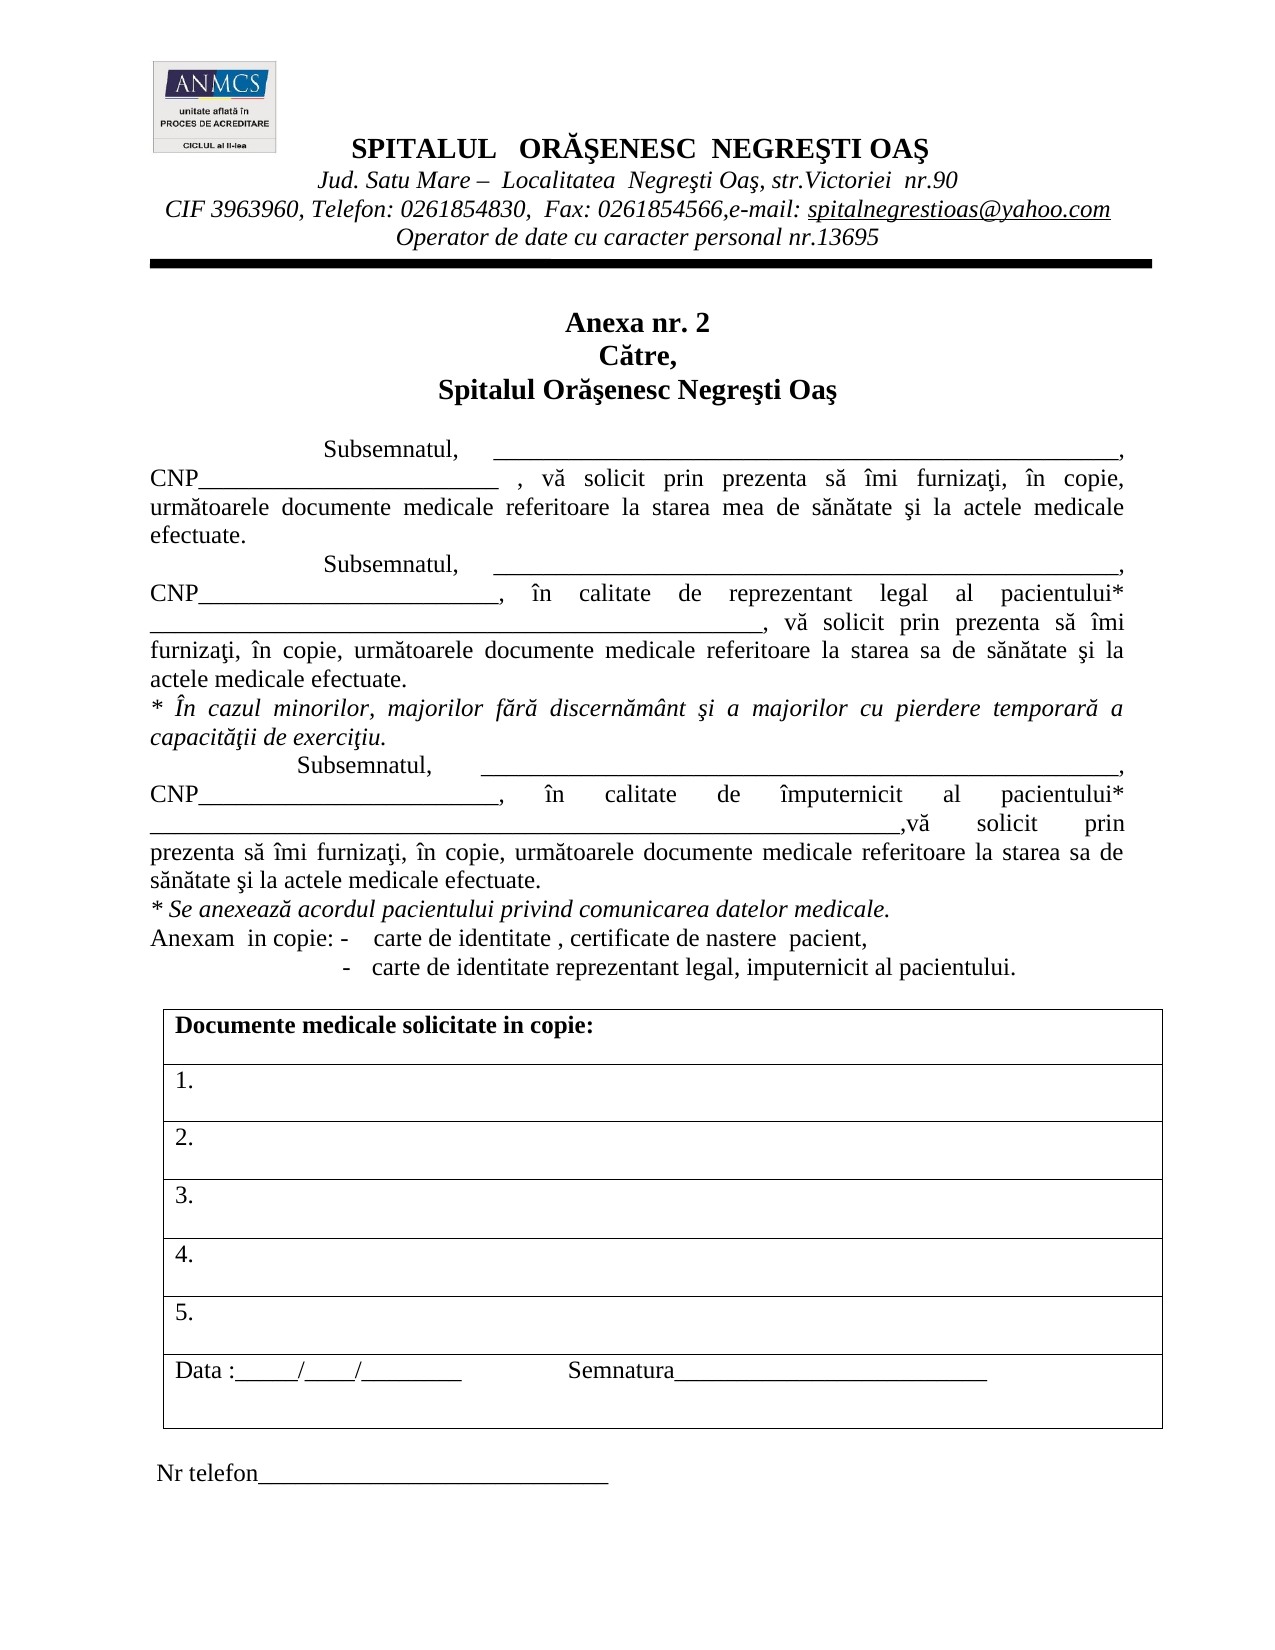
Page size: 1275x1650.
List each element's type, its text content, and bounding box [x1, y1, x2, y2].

table_cell 3. [164, 1180, 1162, 1238]
text Anexa nr. 2 [150, 305, 1125, 338]
text * În cazul minorilor, majorilor fără discernământ şi a majorilor cu pierdere temporară a capacităţii de exerciţiu. [150, 693, 1125, 751]
text Spitalul Orăşenesc Negreşti Oaş [150, 372, 1125, 406]
text * Se anexează acordul pacientului privind comunicarea datelor medicale. [150, 894, 1125, 923]
text Subsemnatul, __________________________________________________, CNP________________________, în calitate de reprezentant legal al pacientului* _________________________________________________, vă solicit prin prezenta să îmi furnizaţi, în copie, următoarele documente medicale referitoare la starea sa de sănătate şi la actele medicale efectuate. [150, 549, 1125, 693]
table_cell 1. [164, 1065, 1162, 1121]
picture [150, 59, 279, 159]
table_cell 2. [164, 1122, 1162, 1179]
text Către, [150, 338, 1125, 372]
table_cell 5. [164, 1297, 1162, 1354]
table_cell 4. [164, 1239, 1162, 1296]
list carte de identitate reprezentant legal, imputernicit al pacientului. [342, 952, 1125, 981]
text Subsemnatul, ___________________________________________________, CNP________________________, în calitate de împuternicit al pacientului* ____________________________________________________________,vă solicit prin prezenta să îmi furnizaţi, în copie, următoarele documente medicale referitoare la starea sa de sănătate şi la actele medicale efectuate. [150, 751, 1125, 894]
text Anexam in copie: - carte de identitate , certificate de nastere pacient, [150, 923, 1125, 952]
table_header Documente medicale solicitate in copie: [164, 1010, 1162, 1064]
text Subsemnatul, __________________________________________________, CNP________________________ , vă solicit prin prezenta să îmi furnizaţi, în copie, următoarele documente medicale referitoare la starea mea de sănătate şi la actele medicale efectuate. [150, 434, 1125, 549]
table_cell Data :_____/____/________ Semnatura_________________________ [164, 1355, 1162, 1428]
text Nr telefon____________________________ [150, 1458, 1125, 1486]
